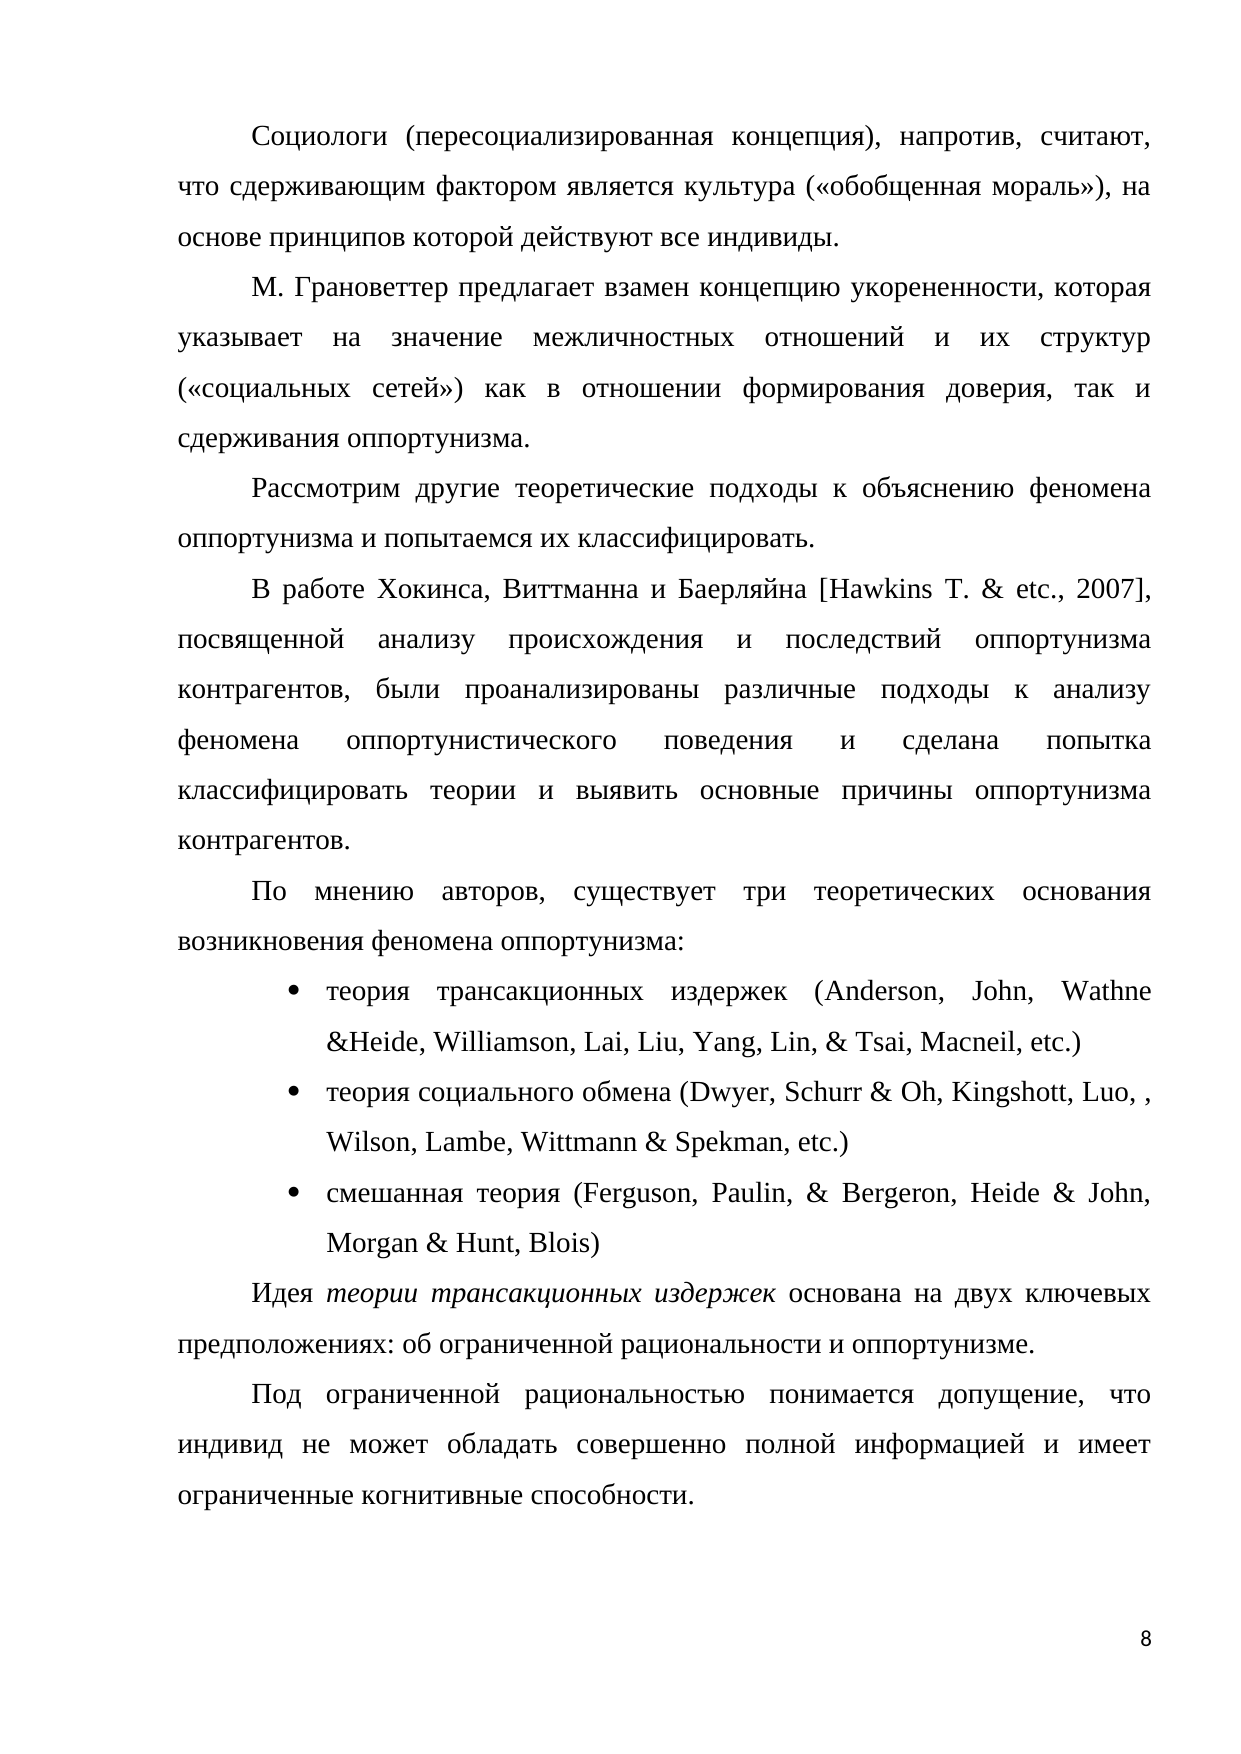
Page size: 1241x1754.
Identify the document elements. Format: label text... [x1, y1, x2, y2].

text Идея теории трансакционных издержек основана на двух ключевых предположениях: об ограниченной рациональности и оппортунизме. [177, 1276, 1152, 1359]
text Социологи (пересоциализированная концепция), напротив, считают, что сдерживающим фактором является культура («обобщенная мораль»), на основе принципов которой действуют все индивиды. [177, 118, 1152, 252]
list смешанная теория (Ferguson, Paulin, & Bergeron, Heide & John, Morgan & Hunt, Blois) [288, 1175, 1152, 1259]
text Под ограниченной рациональностью понимается допущение, что индивид не может обладать совершенно полной информацией и имеет ограниченные когнитивные способности. [177, 1376, 1152, 1510]
list теория трансакционных издержек (Anderson, John, Wathne &Heide, Williamson, Lai, Liu, Yang, Lin, & Tsai, Macneil, etc.) [288, 973, 1152, 1057]
text По мнению авторов, существует три теоретических основания возникновения феномена оппортунизма: [177, 873, 1152, 957]
list теория социального обмена (Dwyer, Schurr & Oh, Kingshott, Luo, , Wilson, Lambe, Wittmann & Spekman, etc.) [288, 1074, 1152, 1158]
text В работе Хокинса, Виттманна и Баерляйна [Hawkins T. & etc., 2007], посвященной анализу происхождения и последствий оппортунизма контрагентов, были проанализированы различные подходы к анализу феномена оппортунистического поведения и сделана попытка классифицировать теории и выявить основные причины оппортунизма контрагентов. [177, 571, 1152, 856]
text М. Грановеттер предлагает взамен концепцию укорененности, которая указывает на значение межличностных отношений и их структур («социальных сетей») как в отношении формирования доверия, так и сдерживания оппортунизма. [177, 269, 1152, 453]
text Рассмотрим другие теоретические подходы к объяснению феномена оппортунизма и попытаемся их классифицировать. [177, 470, 1152, 554]
